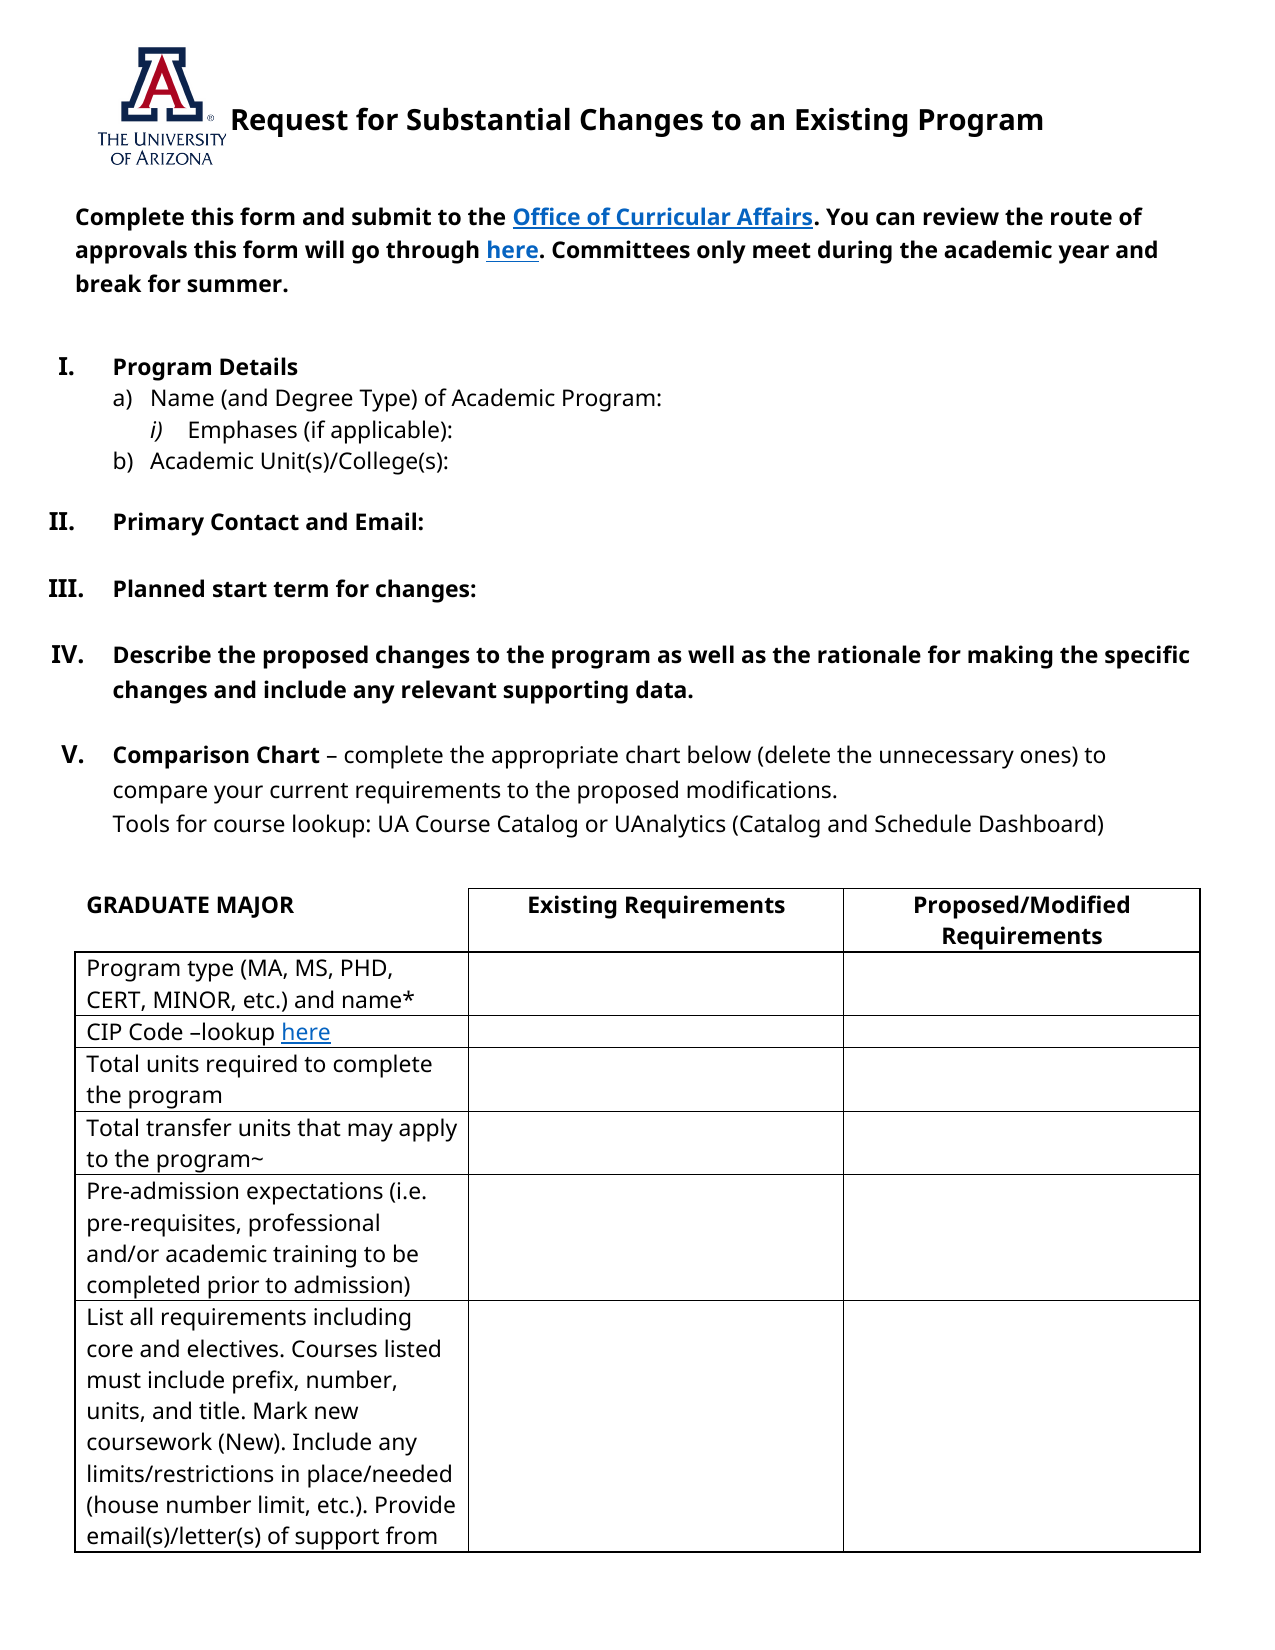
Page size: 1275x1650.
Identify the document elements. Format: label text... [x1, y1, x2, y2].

table_cell [844, 1112, 1199, 1174]
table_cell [76, 1301, 468, 1551]
table_cell [469, 1016, 843, 1047]
list Academic Unit(s)/College(s): [112, 445, 1200, 504]
table_cell [469, 1048, 843, 1111]
table_cell [844, 1016, 1199, 1047]
table_cell [844, 1048, 1199, 1111]
table_cell [469, 1301, 843, 1551]
list Planned start term for changes: [84, 571, 1200, 635]
table_cell [844, 1301, 1199, 1551]
table_cell [469, 953, 843, 1015]
list Program Details [75, 348, 1200, 382]
list Emphases (if applicable): [150, 413, 1200, 445]
table_cell [844, 953, 1199, 1015]
table_header Proposed/Modified Requirements [844, 889, 1199, 951]
table_header GRADUATE MAJOR [75, 888, 468, 951]
table_cell [469, 1112, 843, 1174]
picture [97, 44, 227, 165]
table_cell [469, 1175, 843, 1300]
list Primary Contact and Email: [75, 504, 1200, 568]
table_cell Total transfer units that may apply to the program~ [76, 1112, 468, 1174]
list Name (and Degree Type) of Academic Program: [112, 382, 1200, 413]
list Describe the proposed changes to the program as well as the rationale for making the specific changes and include any relevant supporting data. [84, 637, 1200, 735]
table_cell Pre-admission expectations (i.e. pre-requisites, professional and/or academic training to be completed prior to admission) [76, 1175, 468, 1300]
table_cell [844, 1175, 1199, 1300]
table_cell CIP Code –lookup here [76, 1016, 468, 1047]
table_cell Program type (MA, MS, PHD, CERT, MINOR, etc.) and name* [76, 953, 468, 1015]
table_cell Total units required to complete the program [76, 1048, 468, 1111]
text Complete this form and submit to the Office of Curricular Affairs. You can review the route of approvals this form will go through here. Committees only meet during the academic year and break for summer. [75, 167, 1200, 329]
table_header Existing Requirements [469, 889, 843, 951]
list Comparison Chart – complete the appropriate chart below (delete the unnecessary ones) to compare your current requirements to the proposed modifications. Tools for course lookup: UA Course Catalog or UAnalytics (Catalog and Schedule Dashboard) [84, 737, 1200, 869]
